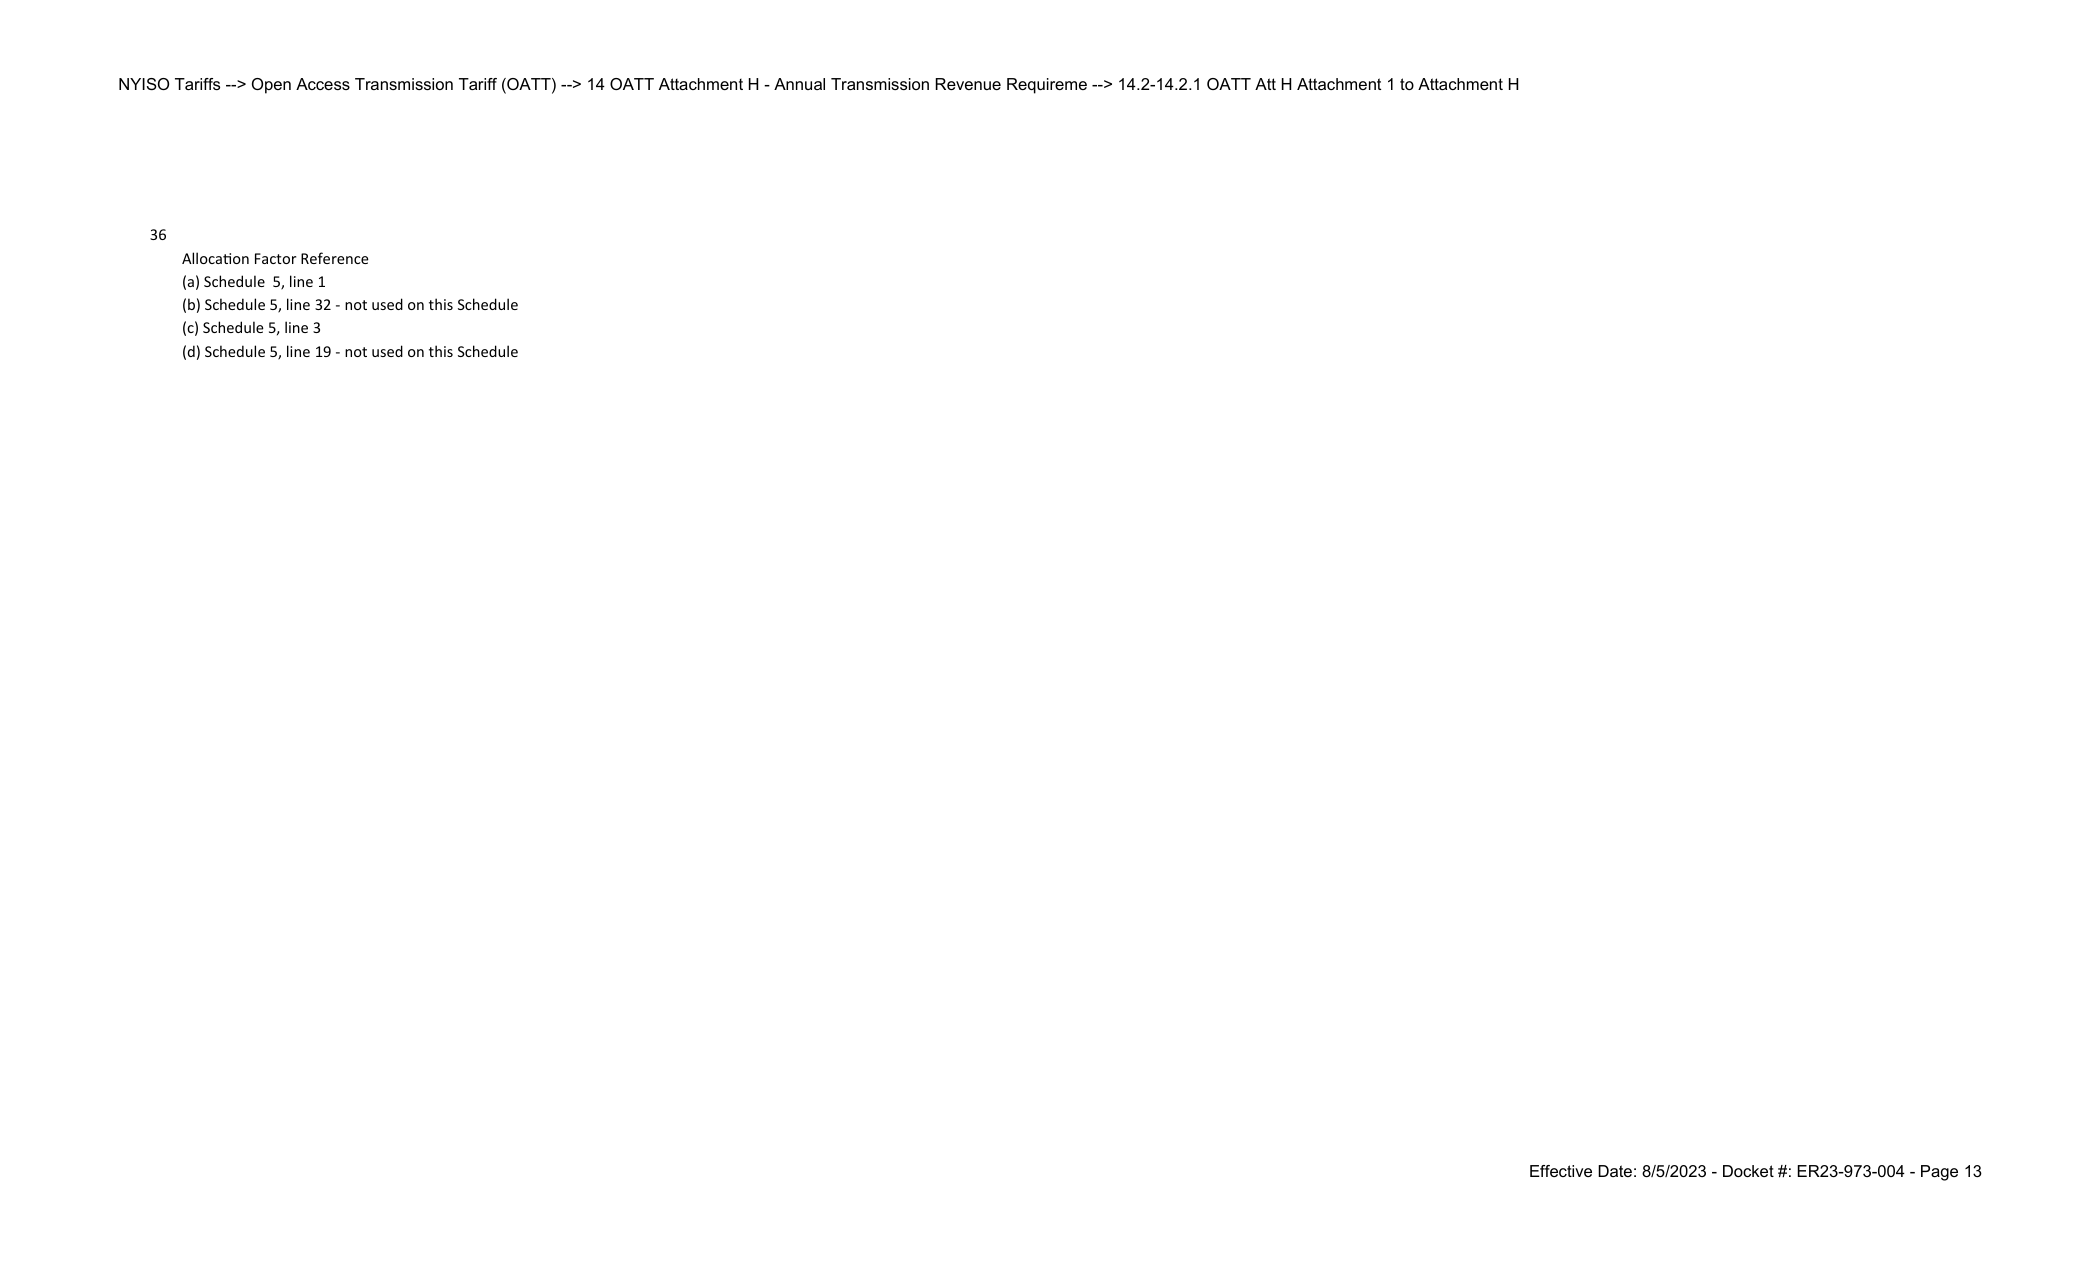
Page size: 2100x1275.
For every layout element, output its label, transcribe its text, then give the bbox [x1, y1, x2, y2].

list (c) Schedule 5, line 3 [182, 318, 543, 338]
list 36 [149, 224, 191, 245]
list (b) Schedule 5, line 32 - not used on this Schedule [182, 294, 543, 315]
list (d) Schedule 5, line 19 - not used on this Schedule [182, 341, 543, 362]
list Allocation Factor Reference [182, 248, 543, 268]
picture [575, 72, 630, 101]
list (a) Schedule 5, line 1 [182, 271, 543, 291]
